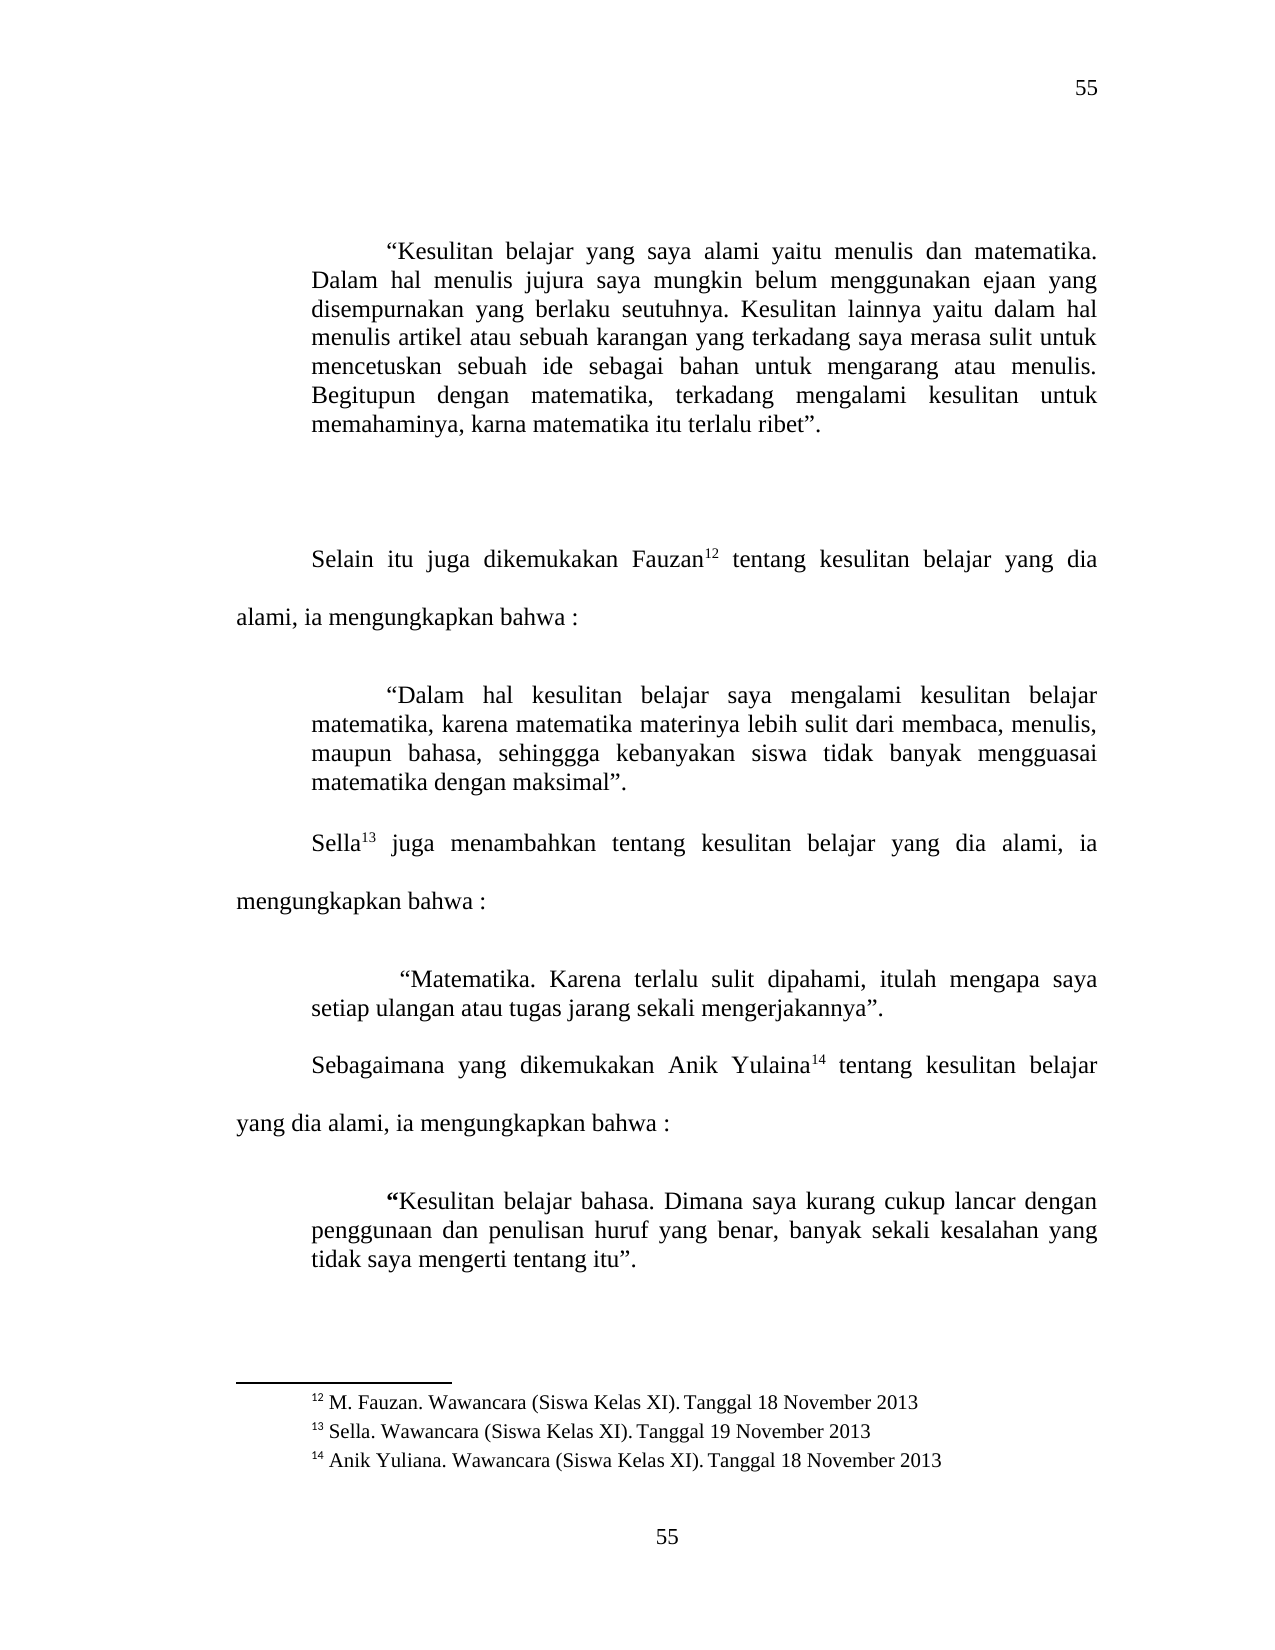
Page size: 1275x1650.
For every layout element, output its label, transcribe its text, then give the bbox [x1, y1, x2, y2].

text Sella juga menambahkan tentang kesulitan belajar yang dia alami, ia mengungkapkan bahwa : [236, 828, 1098, 915]
text “Dalam hal kesulitan belajar saya mengalami kesulitan belajar matematika, karena matematika materinya lebih sulit dari membaca, menulis, maupun bahasa, sehinggga kebanyakan siswa tidak banyak mengguasai matematika dengan maksimal”. [311, 680, 1098, 795]
text Selain itu juga dikemukakan Fauzan tentang kesulitan belajar yang dia alami, ia mengungkapkan bahwa : [236, 544, 1098, 631]
text “Kesulitan belajar yang saya alami yaitu menulis dan matematika. Dalam hal menulis jujura saya mungkin belum menggunakan ejaan yang disempurnakan yang berlaku seutuhnya. Kesulitan lainnya yaitu dalam hal menulis artikel atau sebuah karangan yang terkadang saya merasa sulit untuk mencetuskan sebuah ide sebagai bahan untuk mengarang atau menulis. Begitupun dengan matematika, terkadang mengalami kesulitan untuk memahaminya, karna matematika itu terlalu ribet”. [311, 236, 1098, 437]
text “Kesulitan belajar bahasa. Dimana saya kurang cukup lancar dengan penggunaan dan penulisan huruf yang benar, banyak sekali kesalahan yang tidak saya mengerti tentang itu”. [311, 1186, 1098, 1273]
text “Matematika. Karena terlalu sulit dipahami, itulah mengapa saya setiap ulangan atau tugas jarang sekali mengerjakannya”. [311, 964, 1098, 1022]
text Sebagaimana yang dikemukakan Anik Yulaina tentang kesulitan belajar yang dia alami, ia mengungkapkan bahwa : [236, 1051, 1098, 1137]
